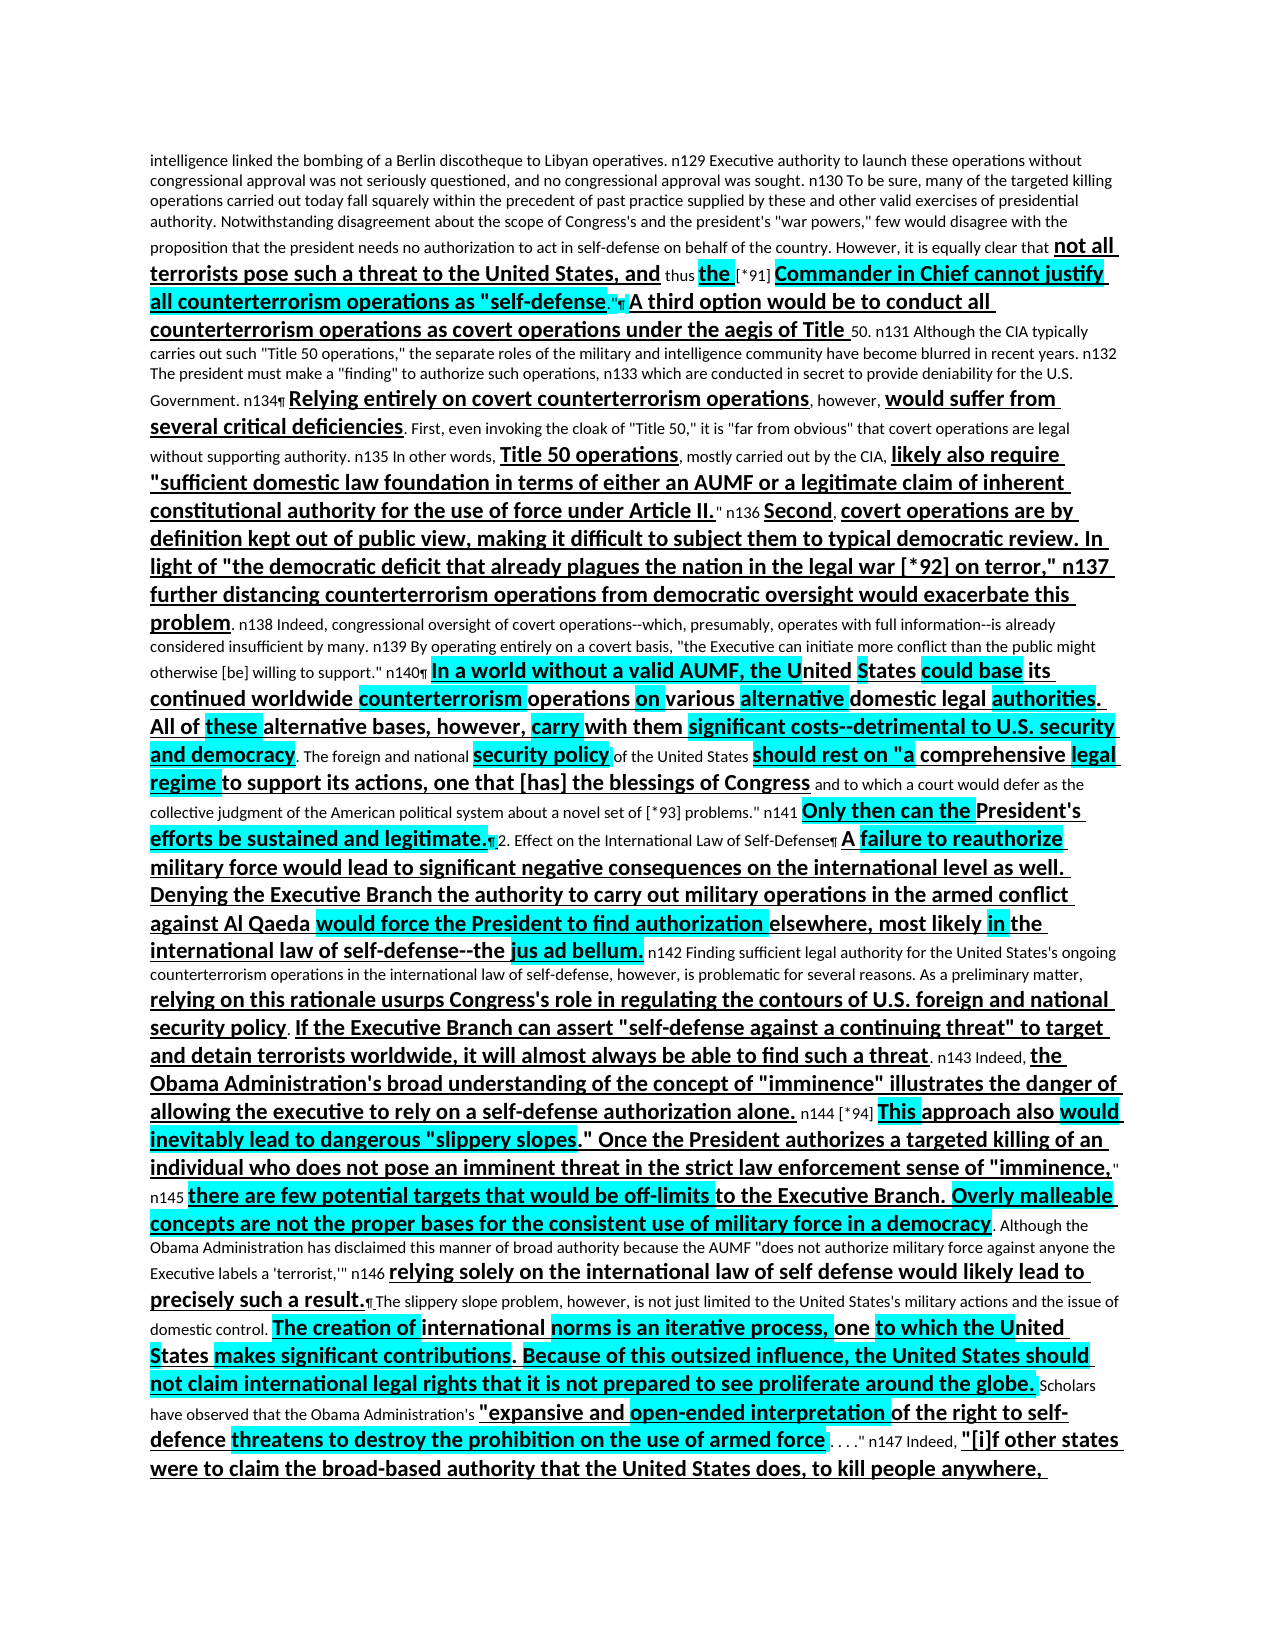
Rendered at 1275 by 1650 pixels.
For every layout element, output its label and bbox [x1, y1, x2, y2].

text [150, 150, 1125, 1482]
